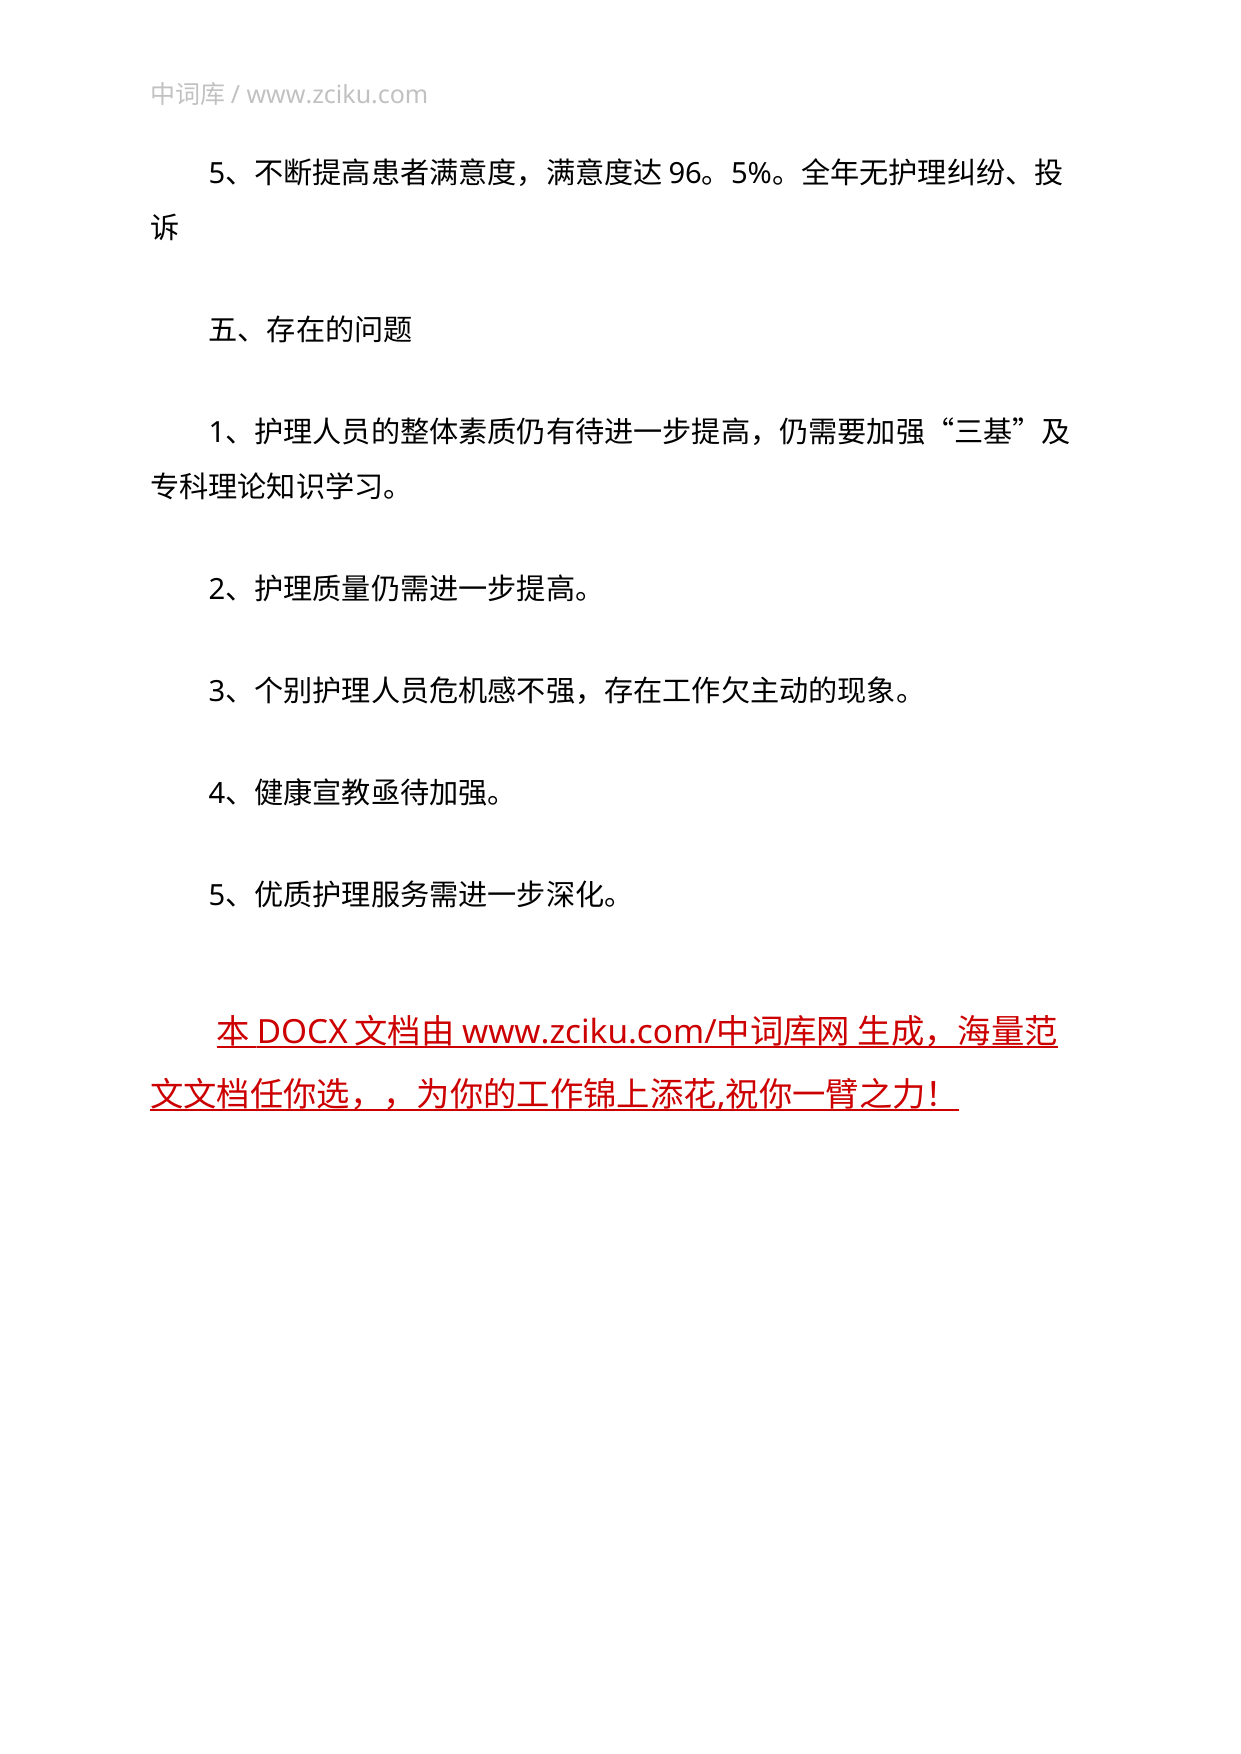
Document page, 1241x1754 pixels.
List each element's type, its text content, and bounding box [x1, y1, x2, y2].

text 5、优质护理服务需进一步深化。 [150, 871, 1090, 914]
text 5、不断提高患者满意度，满意度达96。5%。全年无护理纠纷、投诉 [150, 150, 1090, 247]
text 1、护理人员的整体素质仍有待进一步提高，仍需要加强“三基”及专科理论知识学习。 [150, 408, 1090, 506]
text 五、存在的问题 [150, 307, 1090, 349]
text 2、护理质量仍需进一步提高。 [150, 565, 1090, 608]
text 3、个别护理人员危机感不强，存在工作欠主动的现象。 [150, 667, 1090, 710]
text 本DOCX文档由 www.zciku.com/中词库网 生成，海量范文文档任你选，，为你的工作锦上添花,祝你一臂之力！ [150, 1004, 1090, 1116]
text 4、健康宣教亟待加强。 [150, 769, 1090, 812]
